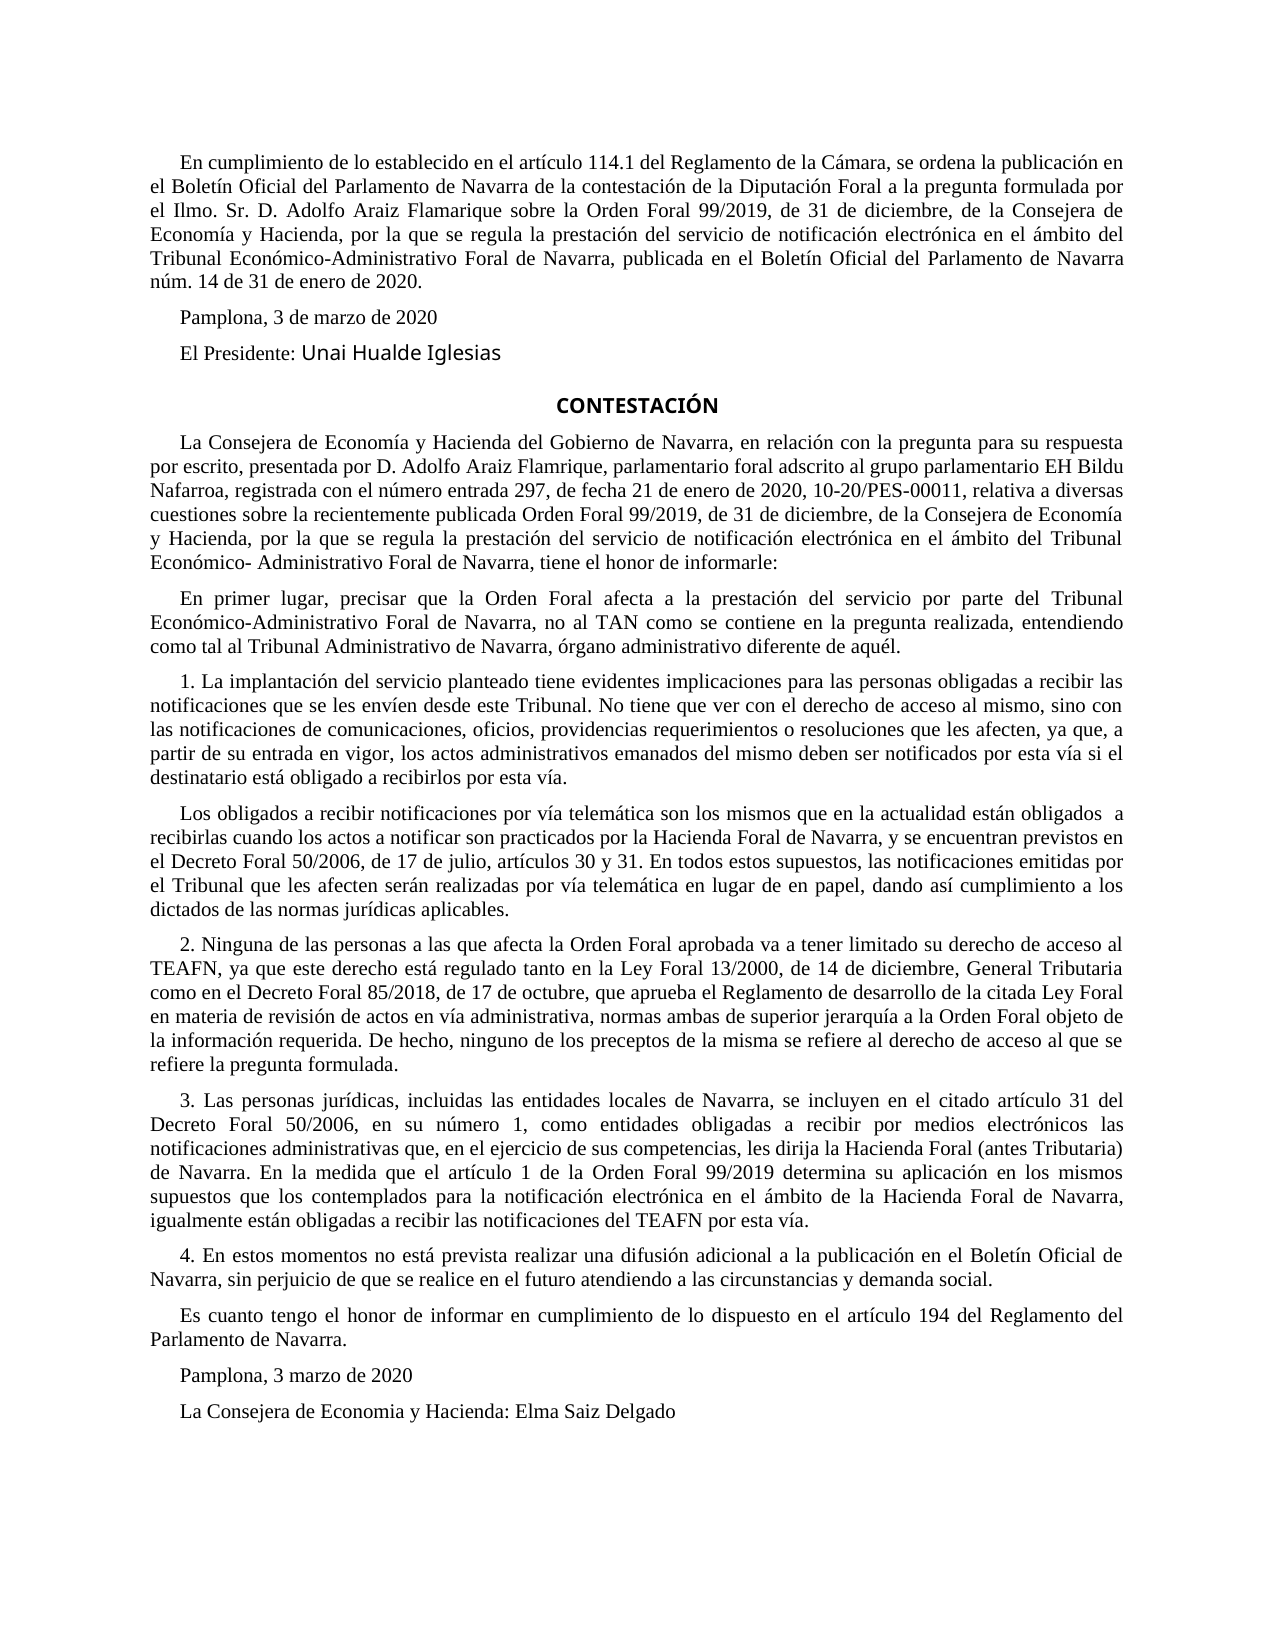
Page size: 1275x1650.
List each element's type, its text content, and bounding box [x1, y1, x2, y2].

text La Consejera de Economia y Hacienda: Elma Saiz Delgado [150, 1399, 1125, 1423]
text Los obligados a recibir notificaciones por vía telemática son los mismos que en la actualidad están obligados a recibirlas cuando los actos a notificar son practicados por la Hacienda Foral de Navarra, y se encuentran previstos en el Decreto Foral 50/2006, de 17 de julio, artículos 30 y 31. En todos estos supuestos, las notificaciones emitidas por el Tribunal que les afecten serán realizadas por vía telemática en lugar de en papel, dando así cumplimiento a los dictados de las normas jurídicas aplicables. [150, 801, 1125, 921]
text Pamplona, 3 de marzo de 2020 [150, 306, 1125, 329]
text 1. La implantación del servicio planteado tiene evidentes implicaciones para las personas obligadas a recibir las notificaciones que se les envíen desde este Tribunal. No tiene que ver con el derecho de acceso al mismo, sino con las notificaciones de comunicaciones, oficios, providencias requerimientos o resoluciones que les afecten, ya que, a partir de su entrada en vigor, los actos administrativos emanados del mismo deben ser notificados por esta vía si el destinatario está obligado a recibirlos por esta vía. [150, 669, 1125, 789]
text En primer lugar, precisar que la Orden Foral afecta a la prestación del servicio por parte del Tribunal Económico-Administrativo Foral de Navarra, no al TAN como se contiene en la pregunta realizada, entendiendo como tal al Tribunal Administrativo de Navarra, órgano administrativo diferente de aquél. [150, 586, 1125, 658]
text 3. Las personas jurídicas, incluidas las entidades locales de Navarra, se incluyen en el citado artículo 31 del Decreto Foral 50/2006, en su número 1, como entidades obligadas a recibir por medios electrónicos las notificaciones administrativas que, en el ejercicio de sus competencias, les dirija la Hacienda Foral (antes Tributaria) de Navarra. En la medida que el artículo 1 de la Orden Foral 99/2019 determina su aplicación en los mismos supuestos que los contemplados para la notificación electrónica en el ámbito de la Hacienda Foral de Navarra, igualmente están obligadas a recibir las notificaciones del TEAFN por esta vía. [150, 1088, 1125, 1232]
text CONTESTACIÓN [150, 395, 1125, 419]
text El Presidente: Unai Hualde Iglesias [150, 341, 1125, 365]
text Pamplona, 3 marzo de 2020 [150, 1363, 1125, 1387]
text Es cuanto tengo el honor de informar en cumplimiento de lo dispuesto en el artículo 194 del Reglamento del Parlamento de Navarra. [150, 1303, 1125, 1351]
text 4. En estos momentos no está prevista realizar una difusión adicional a la publicación en el Boletín Oficial de Navarra, sin perjuicio de que se realice en el futuro atendiendo a las circunstancias y demanda social. [150, 1244, 1125, 1292]
text 2. Ninguna de las personas a las que afecta la Orden Foral aprobada va a tener limitado su derecho de acceso al TEAFN, ya que este derecho está regulado tanto en la Ley Foral 13/2000, de 14 de diciembre, General Tributaria como en el Decreto Foral 85/2018, de 17 de octubre, que aprueba el Reglamento de desarrollo de la citada Ley Foral en materia de revisión de actos en vía administrativa, normas ambas de superior jerarquía a la Orden Foral objeto de la información requerida. De hecho, ninguno de los preceptos de la misma se refiere al derecho de acceso al que se refiere la pregunta formulada. [150, 933, 1125, 1076]
text La Consejera de Economía y Hacienda del Gobierno de Navarra, en relación con la pregunta para su respuesta por escrito, presentada por D. Adolfo Araiz Flamrique, parlamentario foral adscrito al grupo parlamentario EH Bildu Nafarroa, registrada con el número entrada 297, de fecha 21 de enero de 2020, 10-20/PES-00011, relativa a diversas cuestiones sobre la recientemente publicada Orden Foral 99/2019, de 31 de diciembre, de la Consejera de Economía y Hacienda, por la que se regula la prestación del servicio de notificación electrónica en el ámbito del Tribunal Económico- Administrativo Foral de Navarra, tiene el honor de informarle: [150, 430, 1125, 574]
text En cumplimiento de lo establecido en el artículo 114.1 del Reglamento de la Cámara, se ordena la publicación en el Boletín Oficial del Parlamento de Navarra de la contestación de la Diputación Foral a la pregunta formulada por el Ilmo. Sr. D. Adolfo Araiz Flamarique sobre la Orden Foral 99/2019, de 31 de diciembre, de la Consejera de Economía y Hacienda, por la que se regula la prestación del servicio de notificación electrónica en el ámbito del Tribunal Económico-Administrativo Foral de Navarra, publicada en el Boletín Oficial del Parlamento de Navarra núm. 14 de 31 de enero de 2020. [150, 150, 1125, 294]
